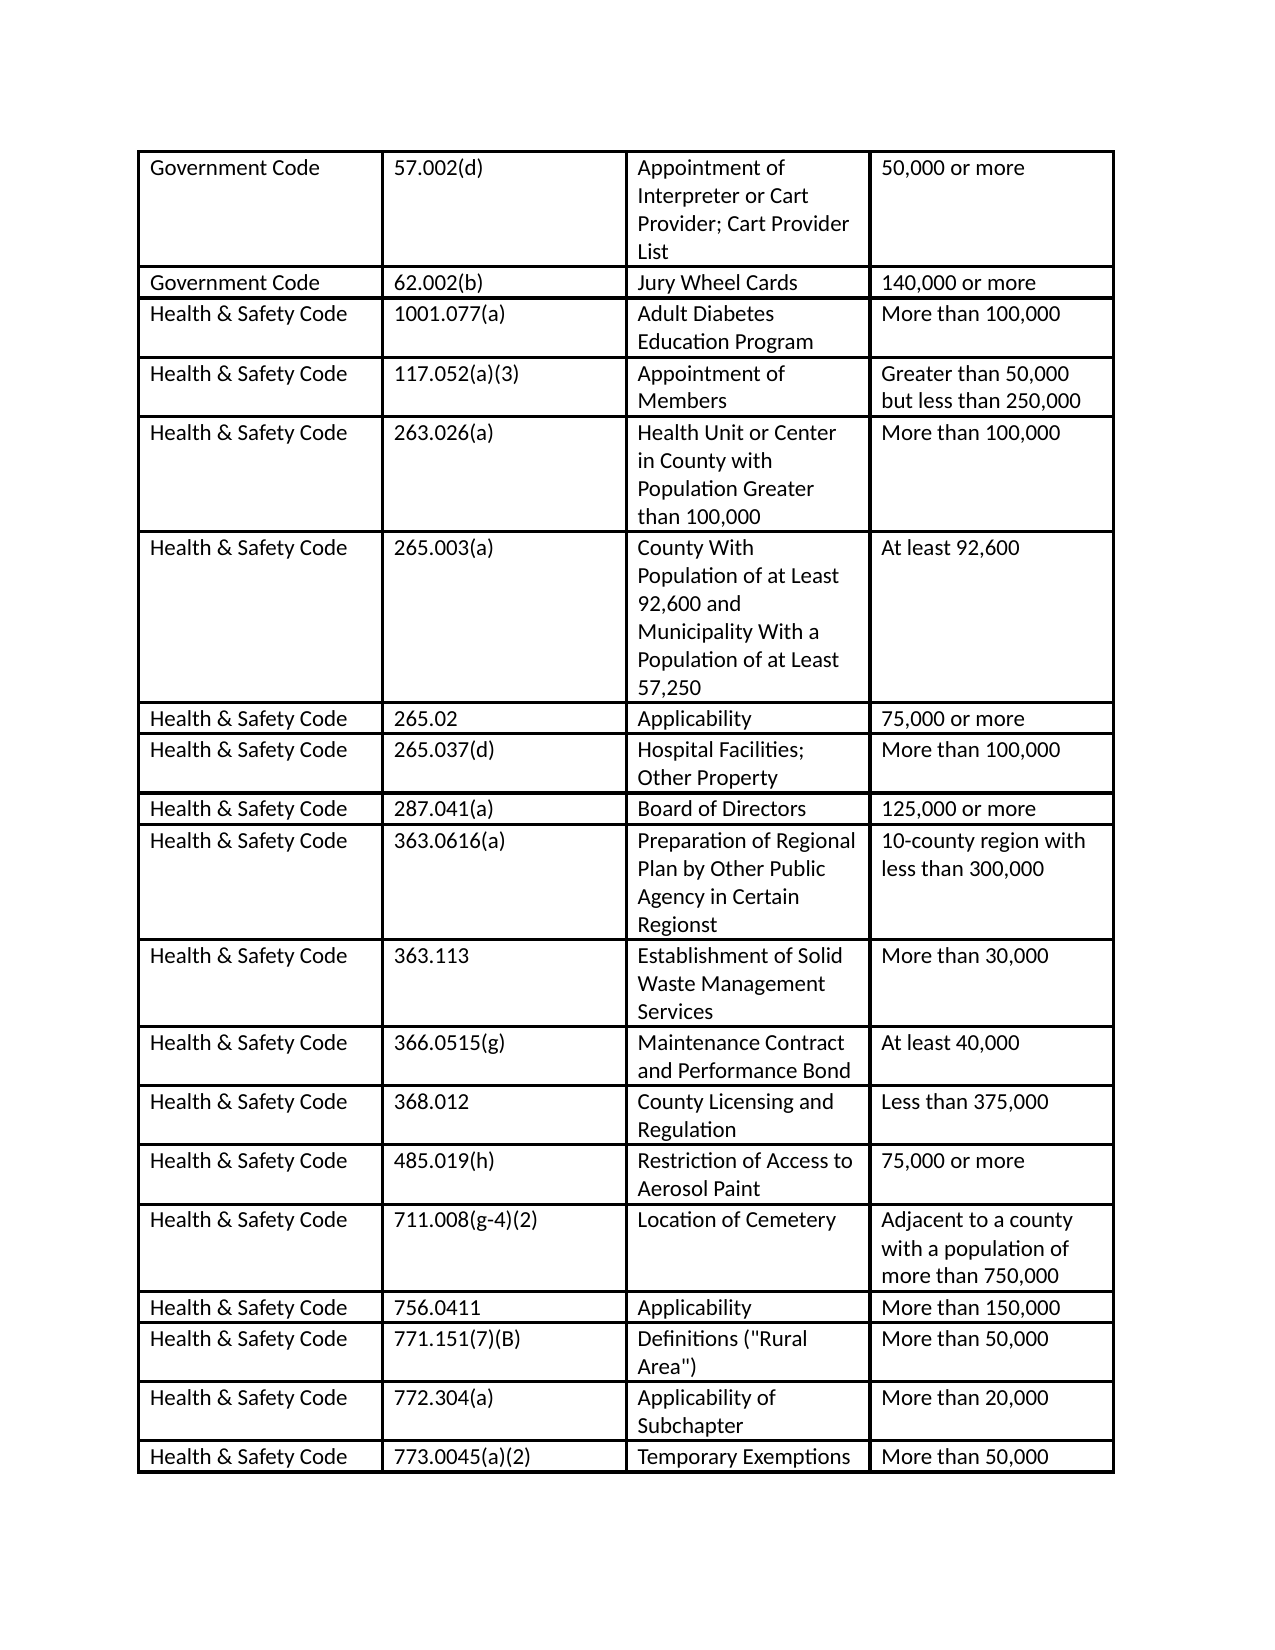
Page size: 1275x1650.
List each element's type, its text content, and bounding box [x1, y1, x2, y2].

table_cell 265.003(a) [384, 533, 625, 701]
table_cell County Licensing and Regulation [628, 1087, 868, 1143]
table_cell Applicability [628, 704, 868, 732]
table_cell More than 100,000 [872, 418, 1112, 530]
table_cell 772.304(a) [384, 1383, 625, 1439]
table_cell 263.026(a) [384, 418, 625, 530]
table_cell Definitions ("Rural Area") [628, 1324, 868, 1380]
table_cell Government Code [140, 153, 381, 265]
table_cell 140,000 or more [872, 268, 1112, 296]
table_cell 265.02 [384, 704, 625, 732]
table_cell Jury Wheel Cards [628, 268, 868, 296]
table_cell Health & Safety Code [140, 704, 381, 732]
table_cell Restriction of Access to Aerosol Paint [628, 1146, 868, 1202]
table_cell 50,000 or more [872, 153, 1112, 265]
table_cell More than 30,000 [872, 941, 1112, 1025]
table_cell Health & Safety Code [140, 300, 381, 356]
table_cell 287.041(a) [384, 795, 625, 823]
table_cell 75,000 or more [872, 1146, 1112, 1202]
table_cell 363.0616(a) [384, 826, 625, 938]
table_cell More than 100,000 [872, 300, 1112, 356]
table_cell 771.151(7)(B) [384, 1324, 625, 1380]
table_cell More than 20,000 [872, 1383, 1112, 1439]
table_cell Applicability [628, 1293, 868, 1321]
table_cell 10-county region with less than 300,000 [872, 826, 1112, 938]
table_cell Health & Safety Code [140, 359, 381, 415]
table_cell 62.002(b) [384, 268, 625, 296]
table_cell 756.0411 [384, 1293, 625, 1321]
table_cell Location of Cemetery [628, 1206, 868, 1290]
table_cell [140, 1442, 381, 1470]
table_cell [628, 1442, 868, 1470]
table_cell 773.0045(a)(2) [384, 1442, 625, 1470]
table_cell Health & Safety Code [140, 1324, 381, 1380]
table_cell Appointment of Members [628, 359, 868, 415]
table_cell 363.113 [384, 941, 625, 1025]
table_cell 265.037(d) [384, 735, 625, 791]
table_cell Health & Safety Code [140, 418, 381, 530]
table_cell Greater than 50,000 but less than 250,000 [872, 359, 1112, 415]
table_cell 75,000 or more [872, 704, 1112, 732]
table_cell Health & Safety Code [140, 1087, 381, 1143]
table_cell More than 150,000 [872, 1293, 1112, 1321]
table_cell Health & Safety Code [140, 1206, 381, 1290]
table_cell 57.002(d) [384, 153, 625, 265]
table_cell 366.0515(g) [384, 1028, 625, 1084]
table_cell Applicability of Subchapter [628, 1383, 868, 1439]
table_cell Health & Safety Code [140, 1146, 381, 1202]
table_cell 125,000 or more [872, 795, 1112, 823]
table_cell Health & Safety Code [140, 941, 381, 1025]
table_cell At least 92,600 [872, 533, 1112, 701]
table_cell 711.008(g-4)(2) [384, 1206, 625, 1290]
table_cell Adjacent to a county with a population of more than 750,000 [872, 1206, 1112, 1290]
table_cell Appointment of Interpreter or Cart Provider; Cart Provider List [628, 153, 868, 265]
table_cell Preparation of Regional Plan by Other Public Agency in Certain Regionst [628, 826, 868, 938]
table_cell Board of Directors [628, 795, 868, 823]
table_cell More than 100,000 [872, 735, 1112, 791]
table_cell Adult Diabetes Education Program [628, 300, 868, 356]
table_cell County With Population of at Least 92,600 and Municipality With a Population of at Least 57,250 [628, 533, 868, 701]
table_cell More than 50,000 [872, 1324, 1112, 1380]
table_cell Hospital Facilities; Other Property [628, 735, 868, 791]
table_cell Health & Safety Code [140, 1028, 381, 1084]
table_cell Government Code [140, 268, 381, 296]
table_cell Health Unit or Center in County with Population Greater than 100,000 [628, 418, 868, 530]
table_cell 117.052(a)(3) [384, 359, 625, 415]
table_cell Maintenance Contract and Performance Bond [628, 1028, 868, 1084]
table_cell Establishment of Solid Waste Management Services [628, 941, 868, 1025]
table_cell Health & Safety Code [140, 826, 381, 938]
table_cell Health & Safety Code [140, 1293, 381, 1321]
table_cell Health & Safety Code [140, 533, 381, 701]
table_cell 485.019(h) [384, 1146, 625, 1202]
table_cell 1001.077(a) [384, 300, 625, 356]
table_cell 368.012 [384, 1087, 625, 1143]
table_cell Health & Safety Code [140, 795, 381, 823]
table_cell Health & Safety Code [140, 1383, 381, 1439]
table_cell Health & Safety Code [140, 735, 381, 791]
table_cell Less than 375,000 [872, 1087, 1112, 1143]
table_cell More than 50,000 [872, 1442, 1112, 1470]
table_cell At least 40,000 [872, 1028, 1112, 1084]
